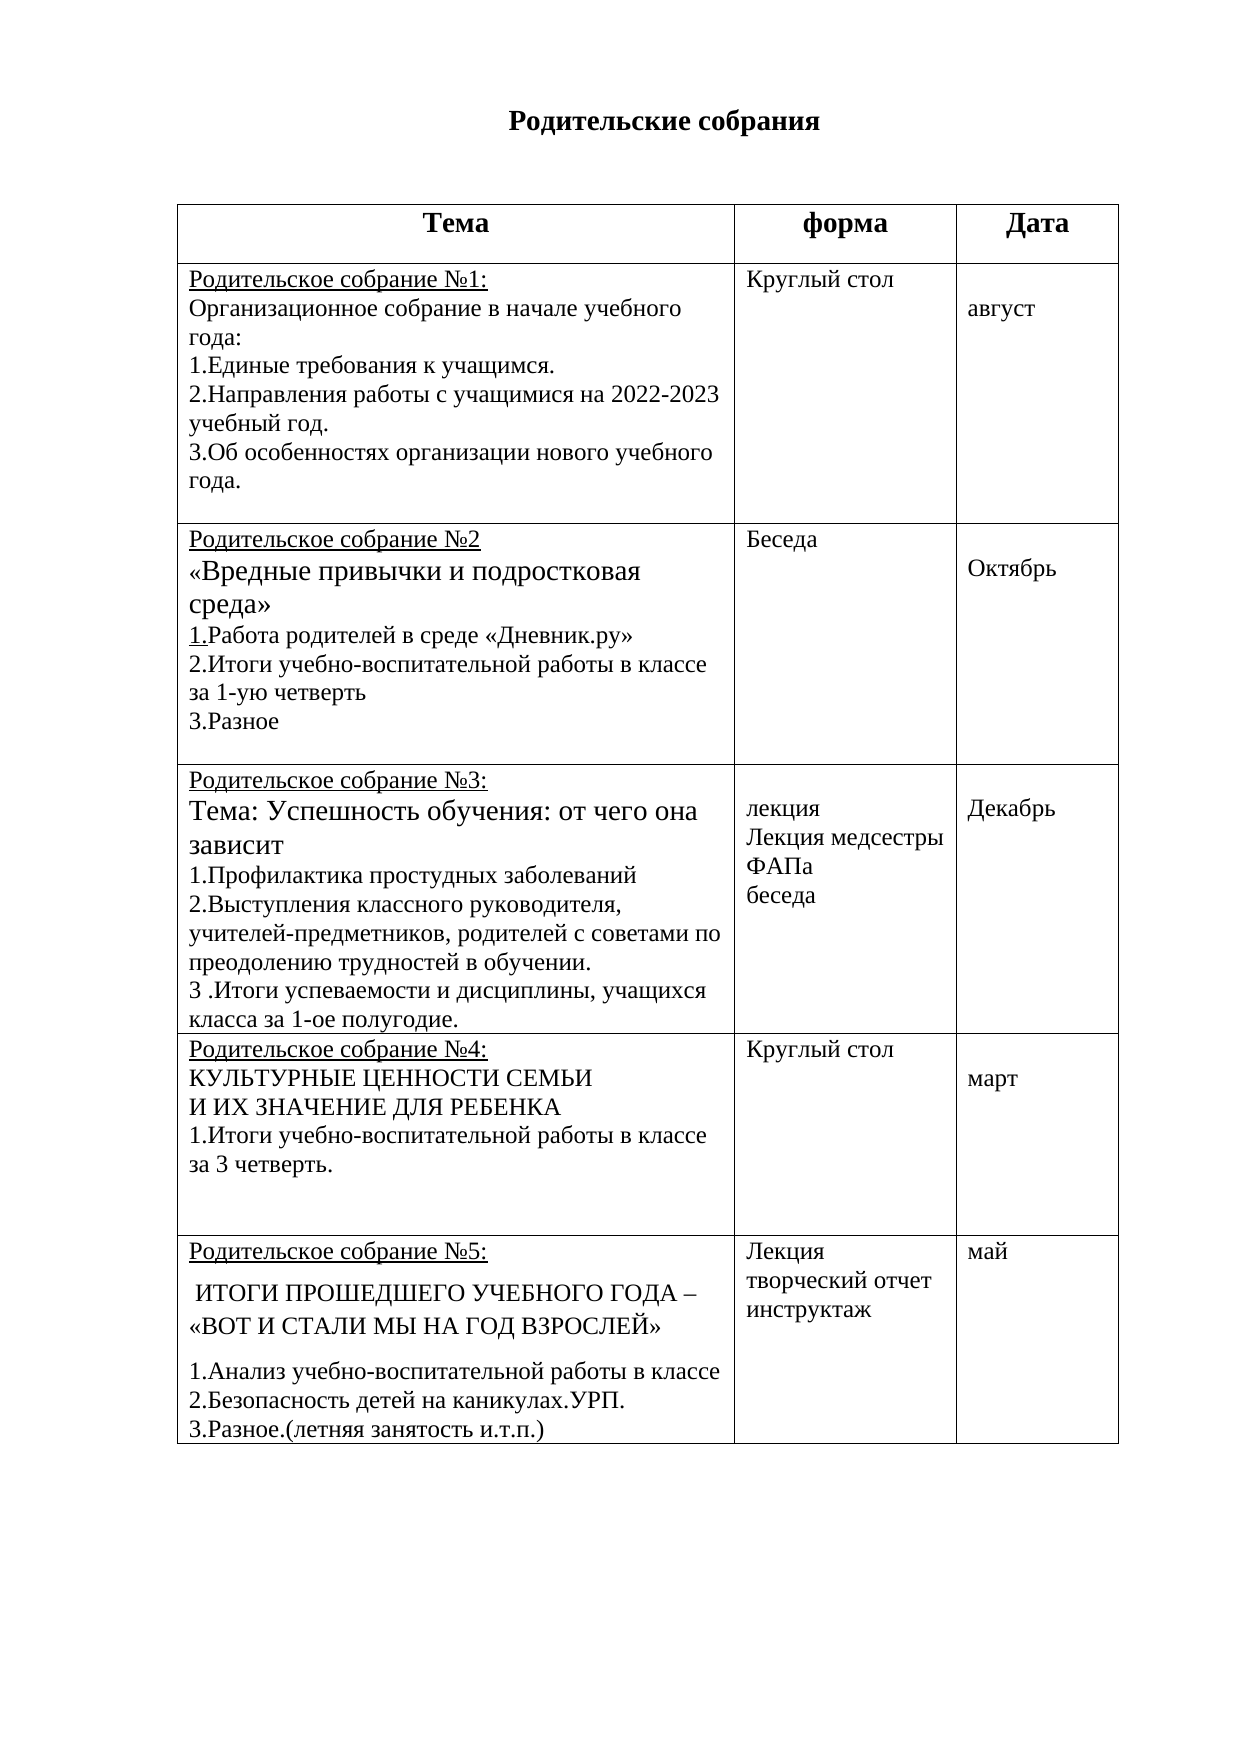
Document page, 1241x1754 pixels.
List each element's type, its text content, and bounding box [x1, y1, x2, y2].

table_cell Родительское собрание №3: Тема: Успешность обучения: от чего она зависит 1.Профилактика простудных заболеваний 2.Выступления классного руководителя, учителей-предметников, родителей с советами по преодолению трудностей в обучении. 3 .Итоги успеваемости и дисциплины, учащихся класса за 1-ое полугодие. [178, 765, 734, 1033]
table_cell Родительское собрание №4: КУЛЬТУРНЫЕ ЦЕННОСТИ СЕМЬИ И ИХ ЗНАЧЕНИЕ ДЛЯ РЕБЕНКА 1.Итоги учебно-воспитательной работы в классе за 3 четверть. [178, 1034, 734, 1235]
table_header Дата [957, 205, 1118, 263]
table_cell Круглый стол [735, 1034, 956, 1235]
table_cell март [957, 1034, 1118, 1235]
table_cell Родительское собрание №1: Организационное собрание в начале учебного года: 1.Единые требования к учащимся. 2.Направления работы с учащимися на 2022-2023 учебный год. 3.Об особенностях организации нового учебного года. [178, 264, 734, 523]
table_cell Родительское собрание №5: ИТОГИ ПРОШЕДШЕГО УЧЕБНОГО ГОДА – «ВОТ И СТАЛИ МЫ НА ГОД ВЗРОСЛЕЙ» 1.Анализ учебно-воспитательной работы в классе 2.Безопасность детей на каникулах.УРП. 3.Разное.(летняя занятость и.т.п.) [178, 1236, 734, 1442]
table_cell лекция Лекция медсестры ФАПа беседа [735, 765, 956, 1033]
table_cell Беседа [735, 524, 956, 764]
table_cell Декабрь [957, 765, 1118, 1033]
table_cell Родительское собрание №2 «Вредные привычки и подростковая среда» 1.Работа родителей в среде «Дневник.ру» 2.Итоги учебно-воспитательной работы в классе за 1-ую четверть 3.Разное [178, 524, 734, 764]
table_header форма [735, 205, 956, 263]
table_cell Лекция творческий отчет инструктаж [735, 1236, 956, 1442]
table_cell Круглый стол [735, 264, 956, 523]
table_cell май [957, 1236, 1118, 1442]
table_cell август [957, 264, 1118, 523]
table_cell Октябрь [957, 524, 1118, 764]
text Родительские собрания [177, 103, 1152, 137]
table_header Тема [178, 205, 734, 263]
